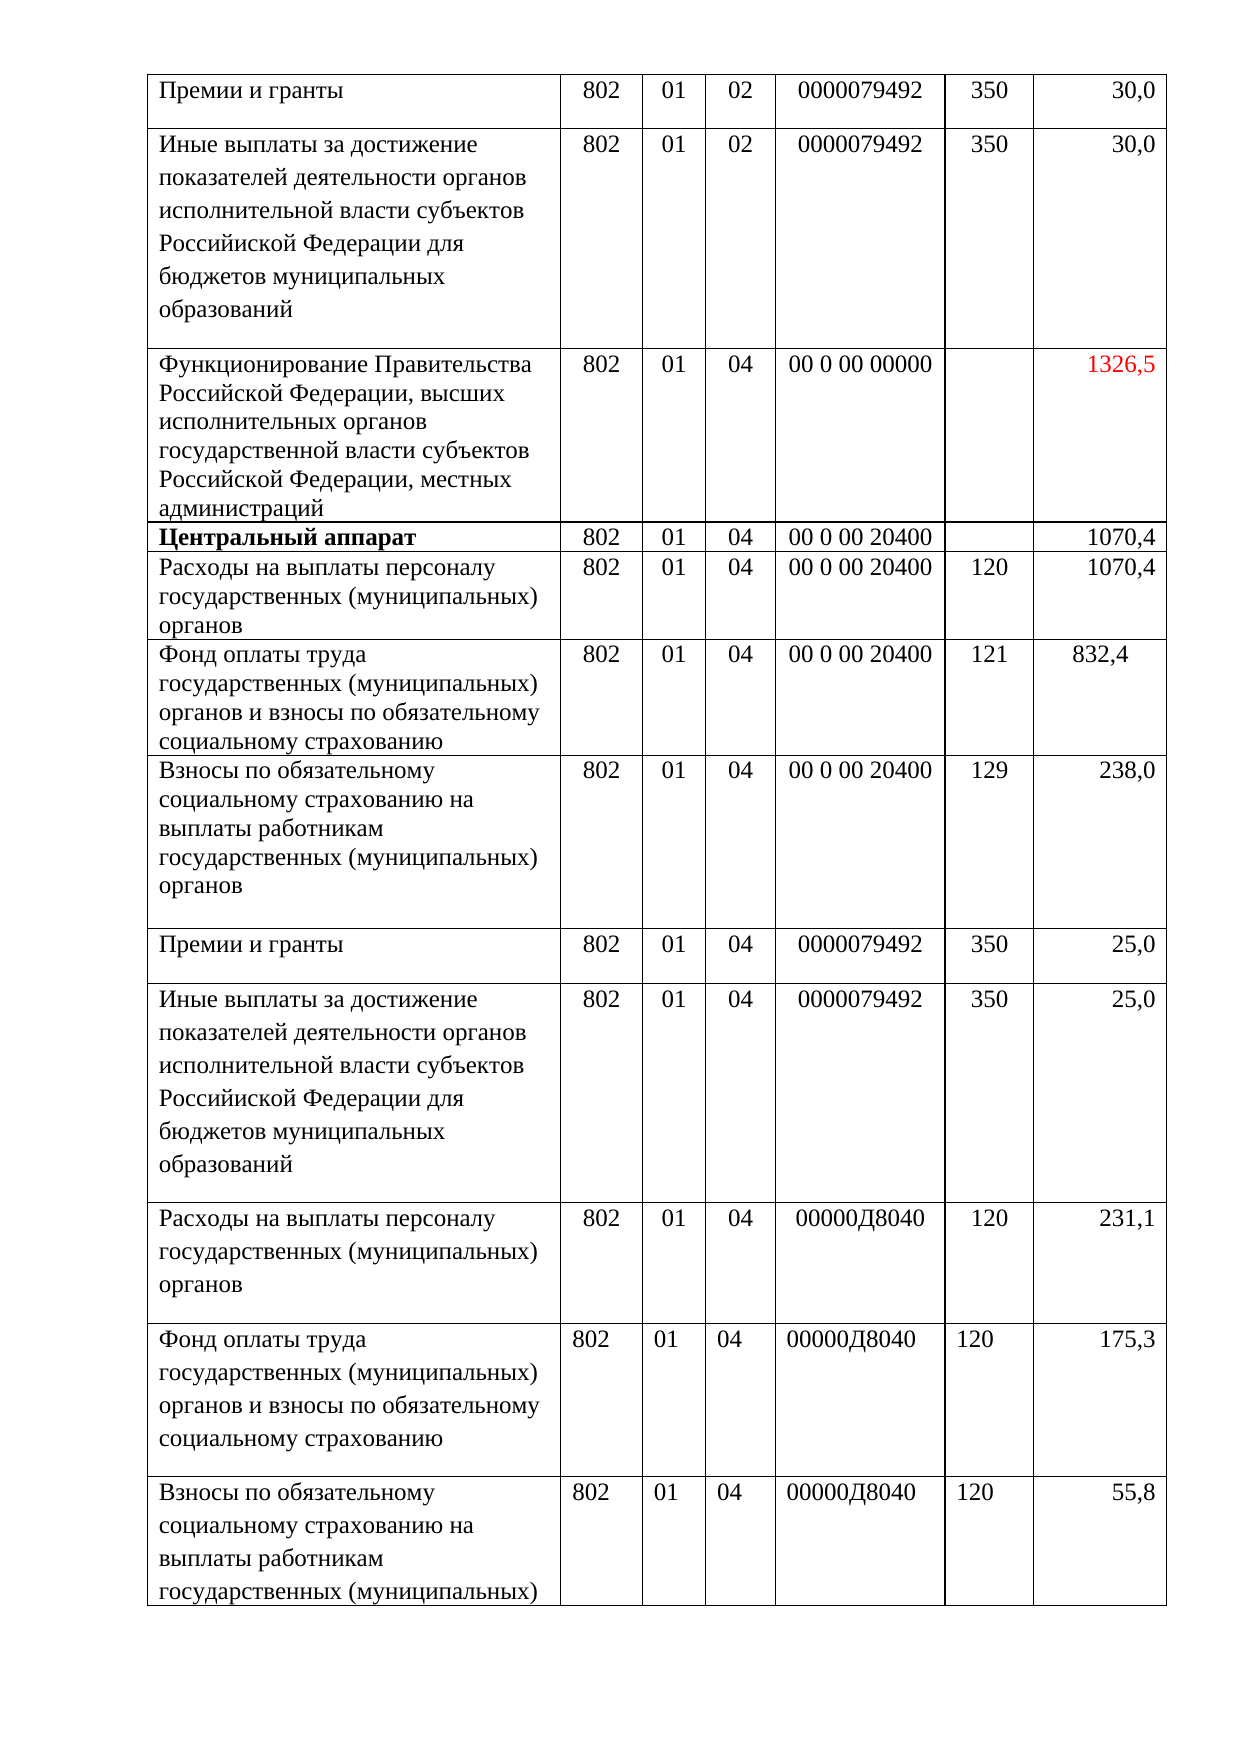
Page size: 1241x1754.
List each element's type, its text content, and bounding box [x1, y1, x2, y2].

table_cell 55,8 [1034, 1477, 1166, 1605]
table_cell 25,0 [1034, 984, 1166, 1202]
table_cell 04 [706, 640, 775, 754]
table_cell 04 [706, 984, 775, 1202]
table_cell 01 [643, 984, 705, 1202]
table_cell 00 0 00 00000 [776, 349, 944, 521]
table_cell Расходы на выплаты персоналу государственных (муниципальных) органов [148, 552, 560, 638]
table_cell 01 [643, 1324, 705, 1476]
table_cell 04 [706, 756, 775, 928]
table_cell 30,0 [1034, 75, 1166, 128]
table_cell 04 [706, 1324, 775, 1476]
table_cell 00000Д8040 [776, 1203, 944, 1323]
table_cell Фонд оплаты труда государственных (муниципальных) органов и взносы по обязательному социальному страхованию [148, 640, 560, 754]
table_cell 00 0 00 20400 [776, 756, 944, 928]
table_cell 0000079492 [776, 929, 944, 983]
table_cell 120 [946, 552, 1033, 638]
table_cell 01 [643, 640, 705, 754]
table_cell [946, 523, 1033, 551]
table_cell 04 [706, 1477, 775, 1605]
table_cell 0000079492 [776, 129, 944, 348]
table_cell 120 [946, 1477, 1033, 1605]
table_cell Фонд оплаты труда государственных (муниципальных) органов и взносы по обязательному социальному страхованию [148, 1324, 560, 1476]
table_cell 350 [946, 129, 1033, 348]
table_cell 802 [561, 349, 642, 521]
table_cell 802 [561, 640, 642, 754]
table_cell 04 [706, 523, 775, 551]
table_cell 01 [643, 929, 705, 983]
table_cell 802 [561, 129, 642, 348]
table_cell Взносы по обязательному социальному страхованию на выплаты работникам государственных (муниципальных) органов [148, 756, 560, 928]
table_cell 02 [706, 75, 775, 128]
table_cell 120 [946, 1324, 1033, 1476]
table_cell 802 [561, 1203, 642, 1323]
table_cell 00 0 00 20400 [776, 640, 944, 754]
table_cell Иные выплаты за достижение показателей деятельности органов исполнительной власти субъектов Российиской Федерации для бюджетов муниципальных образований [148, 129, 560, 348]
table_cell 802 [561, 1324, 642, 1476]
table_cell 01 [643, 1477, 705, 1605]
table_cell 238,0 [1034, 756, 1166, 928]
table_cell 1070,4 [1034, 552, 1166, 638]
table_cell 802 [561, 756, 642, 928]
table_cell 04 [706, 552, 775, 638]
table_cell 231,1 [1034, 1203, 1166, 1323]
table_cell 129 [946, 756, 1033, 928]
table_cell Премии и гранты [148, 75, 560, 128]
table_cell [148, 1477, 560, 1605]
table_cell 25,0 [1034, 929, 1166, 983]
table_cell Расходы на выплаты персоналу государственных (муниципальных) органов [148, 1203, 560, 1323]
table_cell Функционирование Правительства Российской Федерации, высших исполнительных органов государственной власти субъектов Российской Федерации, местных администраций [148, 349, 560, 521]
table_cell Иные выплаты за достижение показателей деятельности органов исполнительной власти субъектов Российиской Федерации для бюджетов муниципальных образований [148, 984, 560, 1202]
table_cell 04 [706, 929, 775, 983]
table_cell 00000Д8040 [776, 1324, 944, 1476]
table_cell 00000Д8040 [776, 1477, 944, 1605]
table_cell 30,0 [1034, 129, 1166, 348]
table_cell 802 [561, 75, 642, 128]
table_cell 802 [561, 552, 642, 638]
table_cell 121 [946, 640, 1033, 754]
table_cell 01 [643, 756, 705, 928]
table_cell Премии и гранты [148, 929, 560, 983]
table_cell 00 0 00 20400 [776, 552, 944, 638]
table_cell 802 [561, 523, 642, 551]
table_cell 01 [643, 75, 705, 128]
table_cell 832,4 [1034, 640, 1166, 754]
table_cell 350 [946, 929, 1033, 983]
table_cell 120 [946, 1203, 1033, 1323]
table_cell 01 [643, 349, 705, 521]
table_cell 01 [643, 523, 705, 551]
table_cell 1070,4 [1034, 523, 1166, 551]
table_cell 02 [706, 129, 775, 348]
table_cell Центральный аппарат [148, 523, 560, 551]
table_cell 0000079492 [776, 984, 944, 1202]
table_cell 802 [561, 929, 642, 983]
table_cell 01 [643, 552, 705, 638]
table_cell [946, 349, 1033, 521]
table_cell 04 [706, 1203, 775, 1323]
table_cell 350 [946, 75, 1033, 128]
table_cell 802 [561, 1477, 642, 1605]
table_cell 0000079492 [776, 75, 944, 128]
table_cell 1326,5 [1034, 349, 1166, 521]
table_cell 175,3 [1034, 1324, 1166, 1476]
table_cell 802 [561, 984, 642, 1202]
table_cell 01 [643, 1203, 705, 1323]
table_cell 00 0 00 20400 [776, 523, 944, 551]
table_cell 350 [946, 984, 1033, 1202]
table_cell 01 [643, 129, 705, 348]
table_cell 04 [706, 349, 775, 521]
